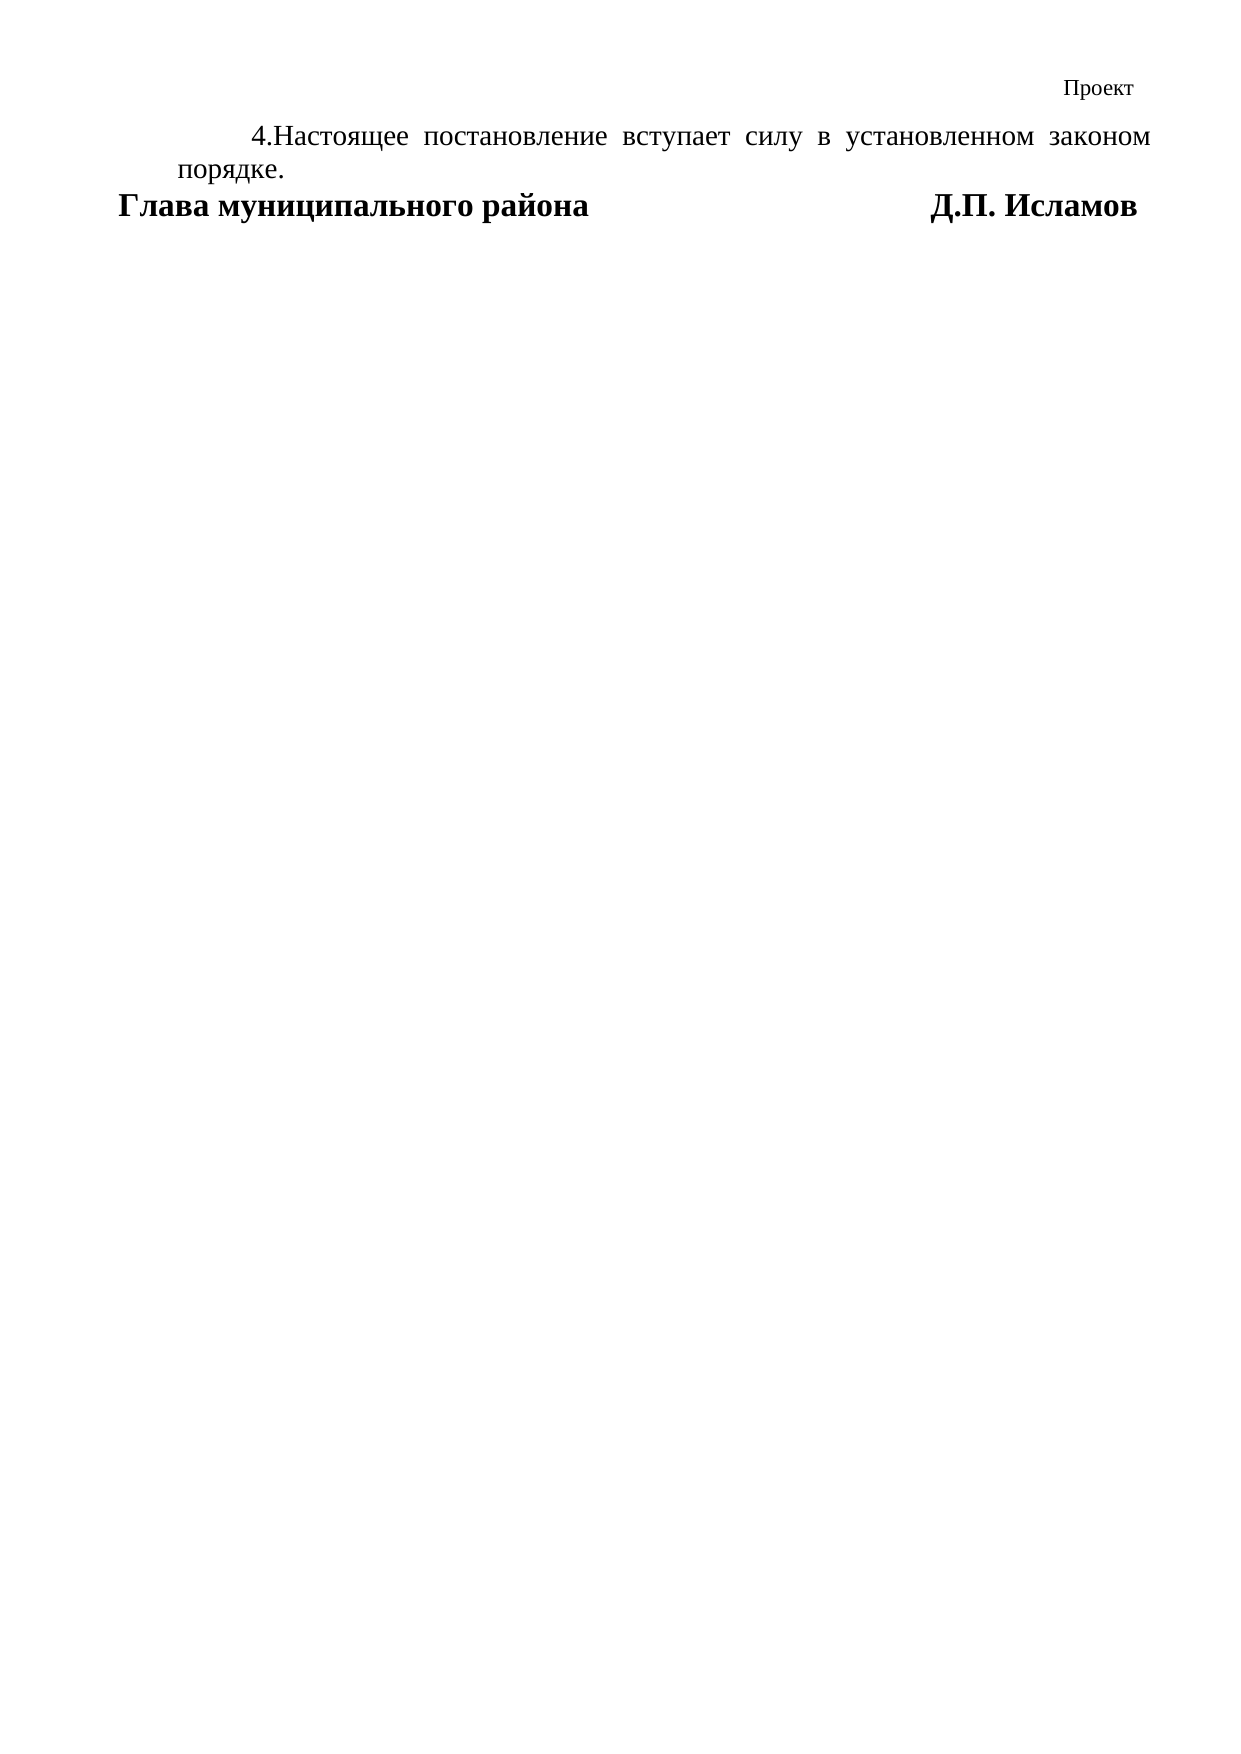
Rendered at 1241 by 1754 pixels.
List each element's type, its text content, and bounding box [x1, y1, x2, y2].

text 4.Настоящее постановление вступает силу в установленном законом порядке. [177, 118, 1152, 185]
text Глава муниципального района Д.П. Исламов [118, 185, 1152, 223]
